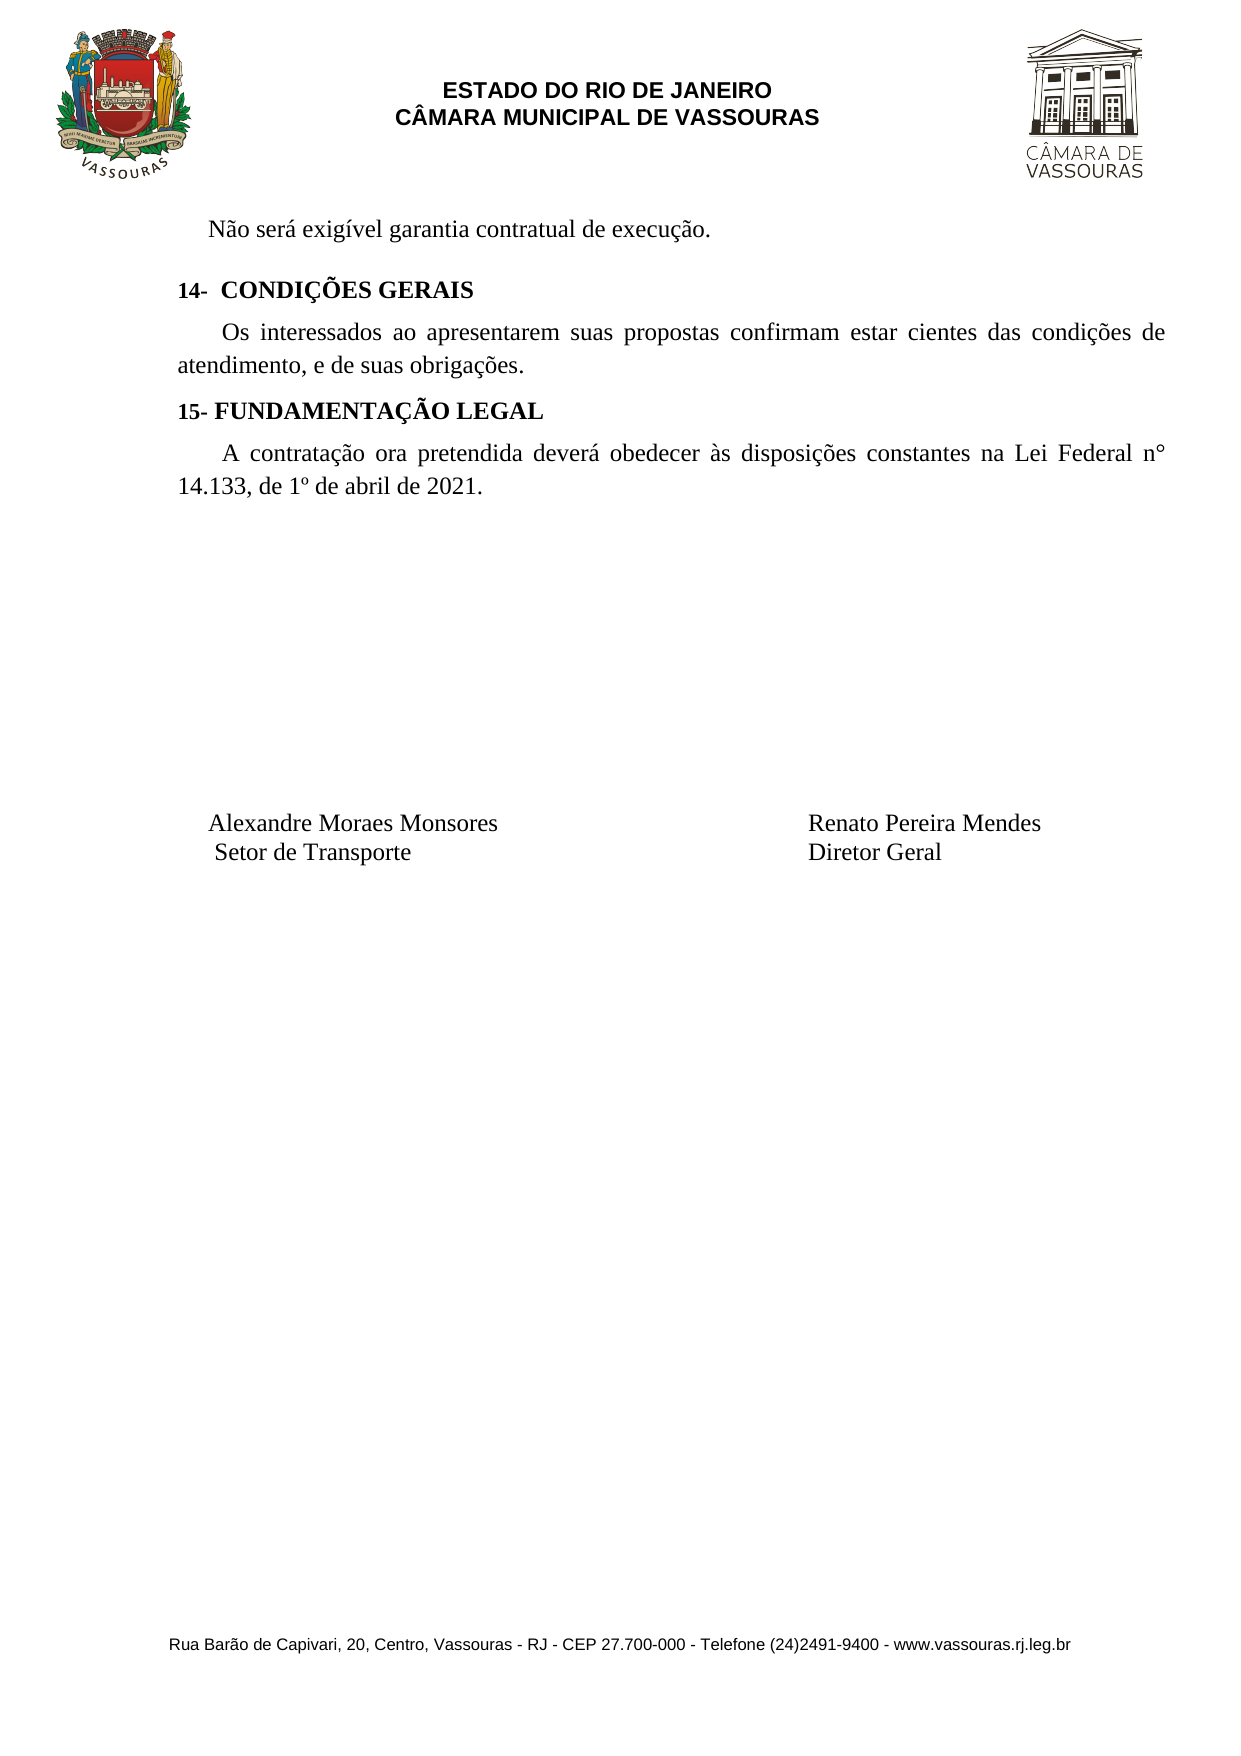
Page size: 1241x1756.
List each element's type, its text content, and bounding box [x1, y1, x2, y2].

list A contratação ora pretendida deverá obedecer às disposições constantes na Lei Federal n° 14.133, de 1º de abril de 2021. [177, 438, 1166, 500]
picture [55, 29, 192, 179]
text Alexandre Moraes Monsores Renato Pereira Mendes [133, 808, 1166, 837]
list FUNDAMENTAÇÃO LEGAL [177, 396, 1166, 425]
picture [1026, 29, 1143, 178]
text Não será exigível garantia contratual de execução. [177, 214, 1166, 243]
list Os interessados ao apresentarem suas propostas confirmam estar cientes das condições de atendimento, e de suas obrigações. [177, 317, 1166, 379]
text Setor de Transporte Diretor Geral [133, 837, 1166, 866]
list CONDIÇÕES GERAIS [177, 276, 1166, 304]
